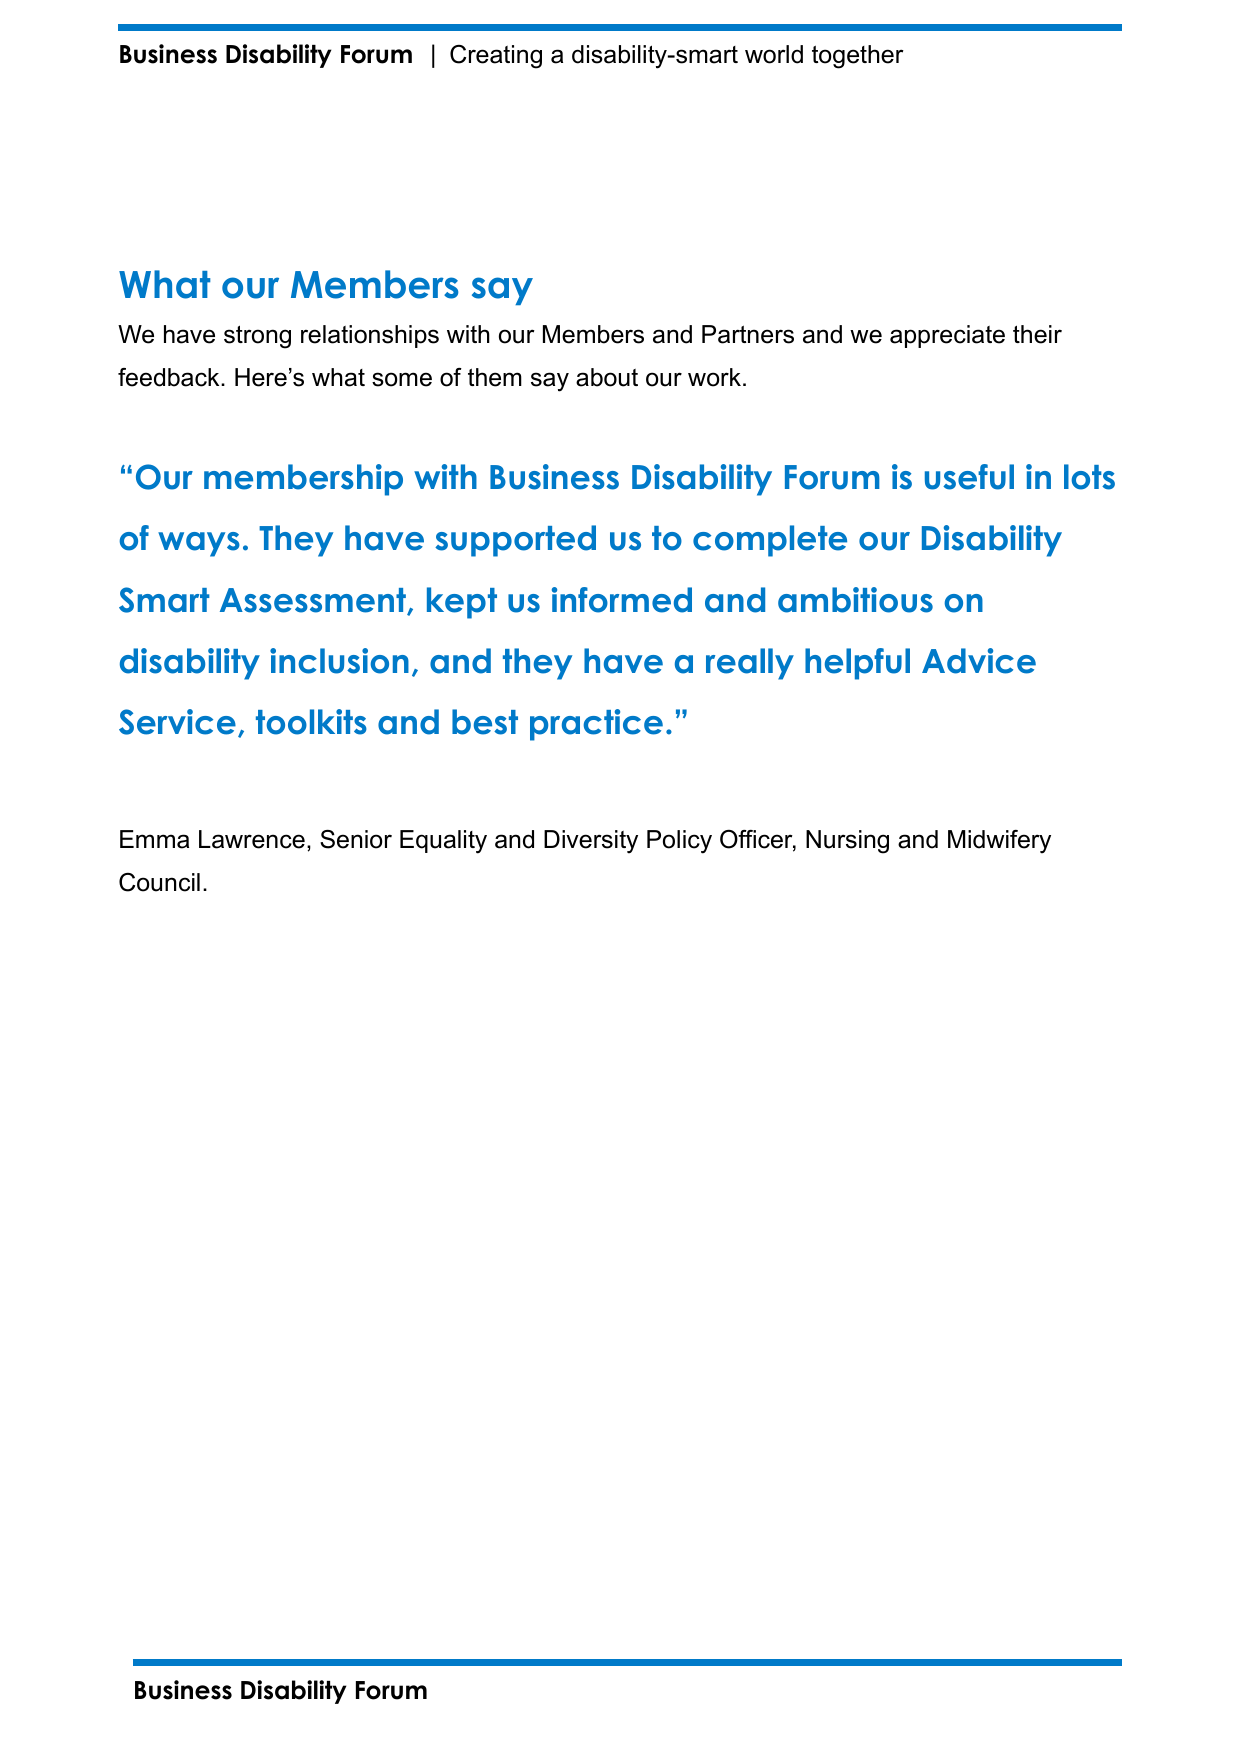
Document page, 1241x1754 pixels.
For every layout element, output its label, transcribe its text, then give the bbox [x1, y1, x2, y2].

text “Our membership with Business Disability Forum is useful in lots of ways. They have supported us to complete our Disability Smart Assessment, kept us informed and ambitious on disability inclusion, and they have a really helpful Advice Service, toolkits and best practice.” [118, 456, 1122, 742]
text We have strong relationships with our Members and Partners and we appreciate their feedback. Here’s what some of them say about our work. [118, 320, 1122, 392]
subtitle What our Members say [118, 261, 1122, 307]
text Emma Lawrence, Senior Equality and Diversity Policy Officer, Nursing and Midwifery Council. [118, 825, 1122, 897]
